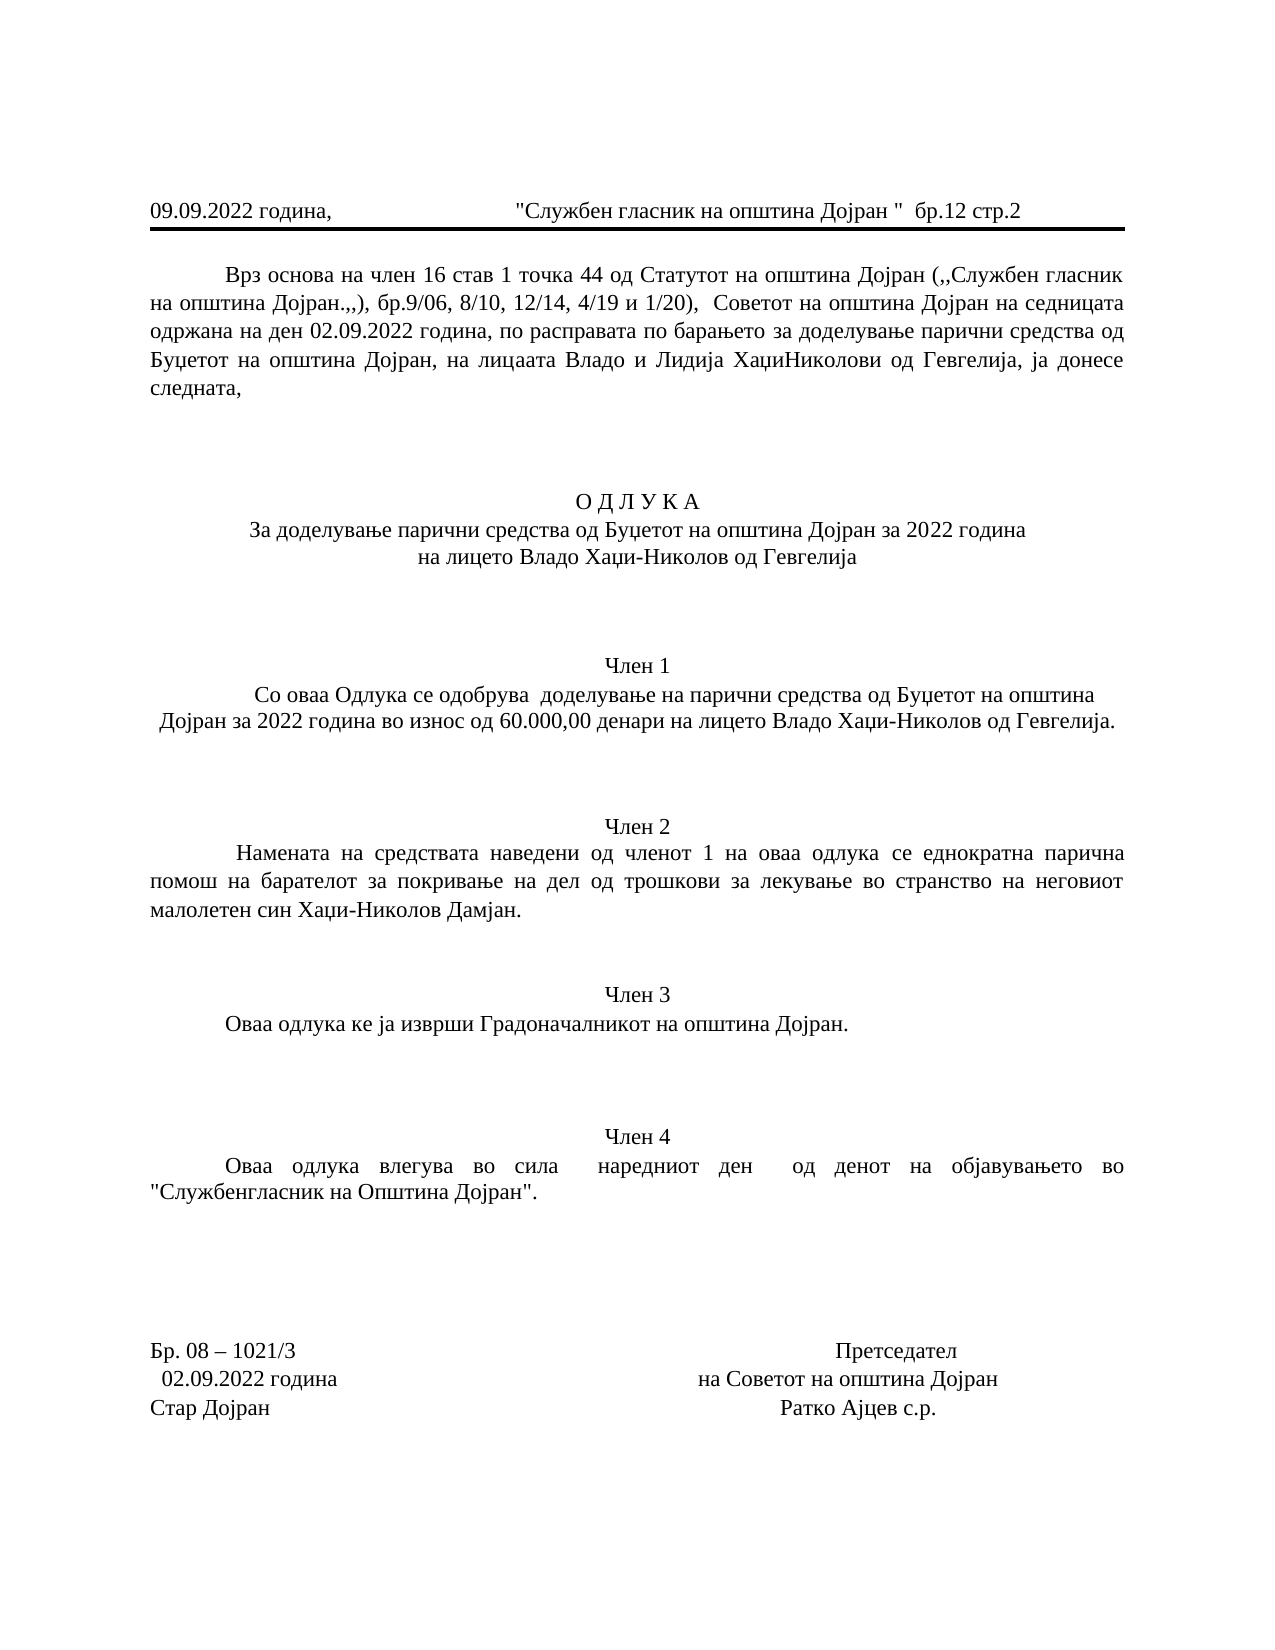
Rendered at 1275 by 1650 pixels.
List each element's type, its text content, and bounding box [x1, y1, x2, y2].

text О Д Л У К А [150, 488, 1125, 514]
text Оваа одлука влегува во сила наредниот ден од денот на објавувањето во "Службенгласник на Општина Дојран". [150, 1152, 1125, 1204]
text 02.09.2022 година на Советот на општина Дојран [150, 1365, 1125, 1391]
text За доделување парични средства од Буџетот на општина Дојран за 2022 година [150, 517, 1125, 543]
text Член 2 [150, 813, 1125, 839]
text Врз основа на член 16 став 1 точка 44 од Статутот на општина Дојран (,,Службен гласник на општина Дојран.,,), бр.9/06, 8/10, 12/14, 4/19 и 1/20), Советот на општина Дојран на седницата одржана на ден 02.09.2022 година, по расправата по барањето за доделување парични средства од Буџетот на општина Дојран, на лицaата Владо и Лидија ХаџиНиколови од Гевгелија, ја донесе следната, [150, 261, 1125, 401]
text Оваа одлука ке ја изврши Градоначалникот на општина Дојран. [150, 1010, 1125, 1036]
text Стар Дојран Ратко Ајцев с.р. [150, 1393, 1125, 1420]
text Со оваа Одлука се одобрува доделување на парични средства од Буџетот на општина Дојран за 2022 година во износ од 60.000,00 денари на лицето Владо Хаџи-Николов од Гевгелија. [150, 681, 1125, 734]
text Намената на средствата наведени од членот 1 на оваа одлука се еднократна парична помош на барателот за покривање на дел од трошкови за лекување во странство на неговиот малолетен син Хаџи-Николов Дамјан. [150, 839, 1125, 922]
text Член 1 [150, 652, 1125, 679]
text на лицето Владо Хаџи-Николов од Гевгелија [150, 543, 1125, 569]
text Член 3 [150, 981, 1125, 1008]
text Член 4 [150, 1123, 1125, 1150]
text Бр. 08 – 1021/3 Претседател [150, 1337, 1125, 1363]
text 09.09.2022 година, "Службен гласник на општина Дојран " бр.12 стр.2 [150, 197, 1125, 227]
